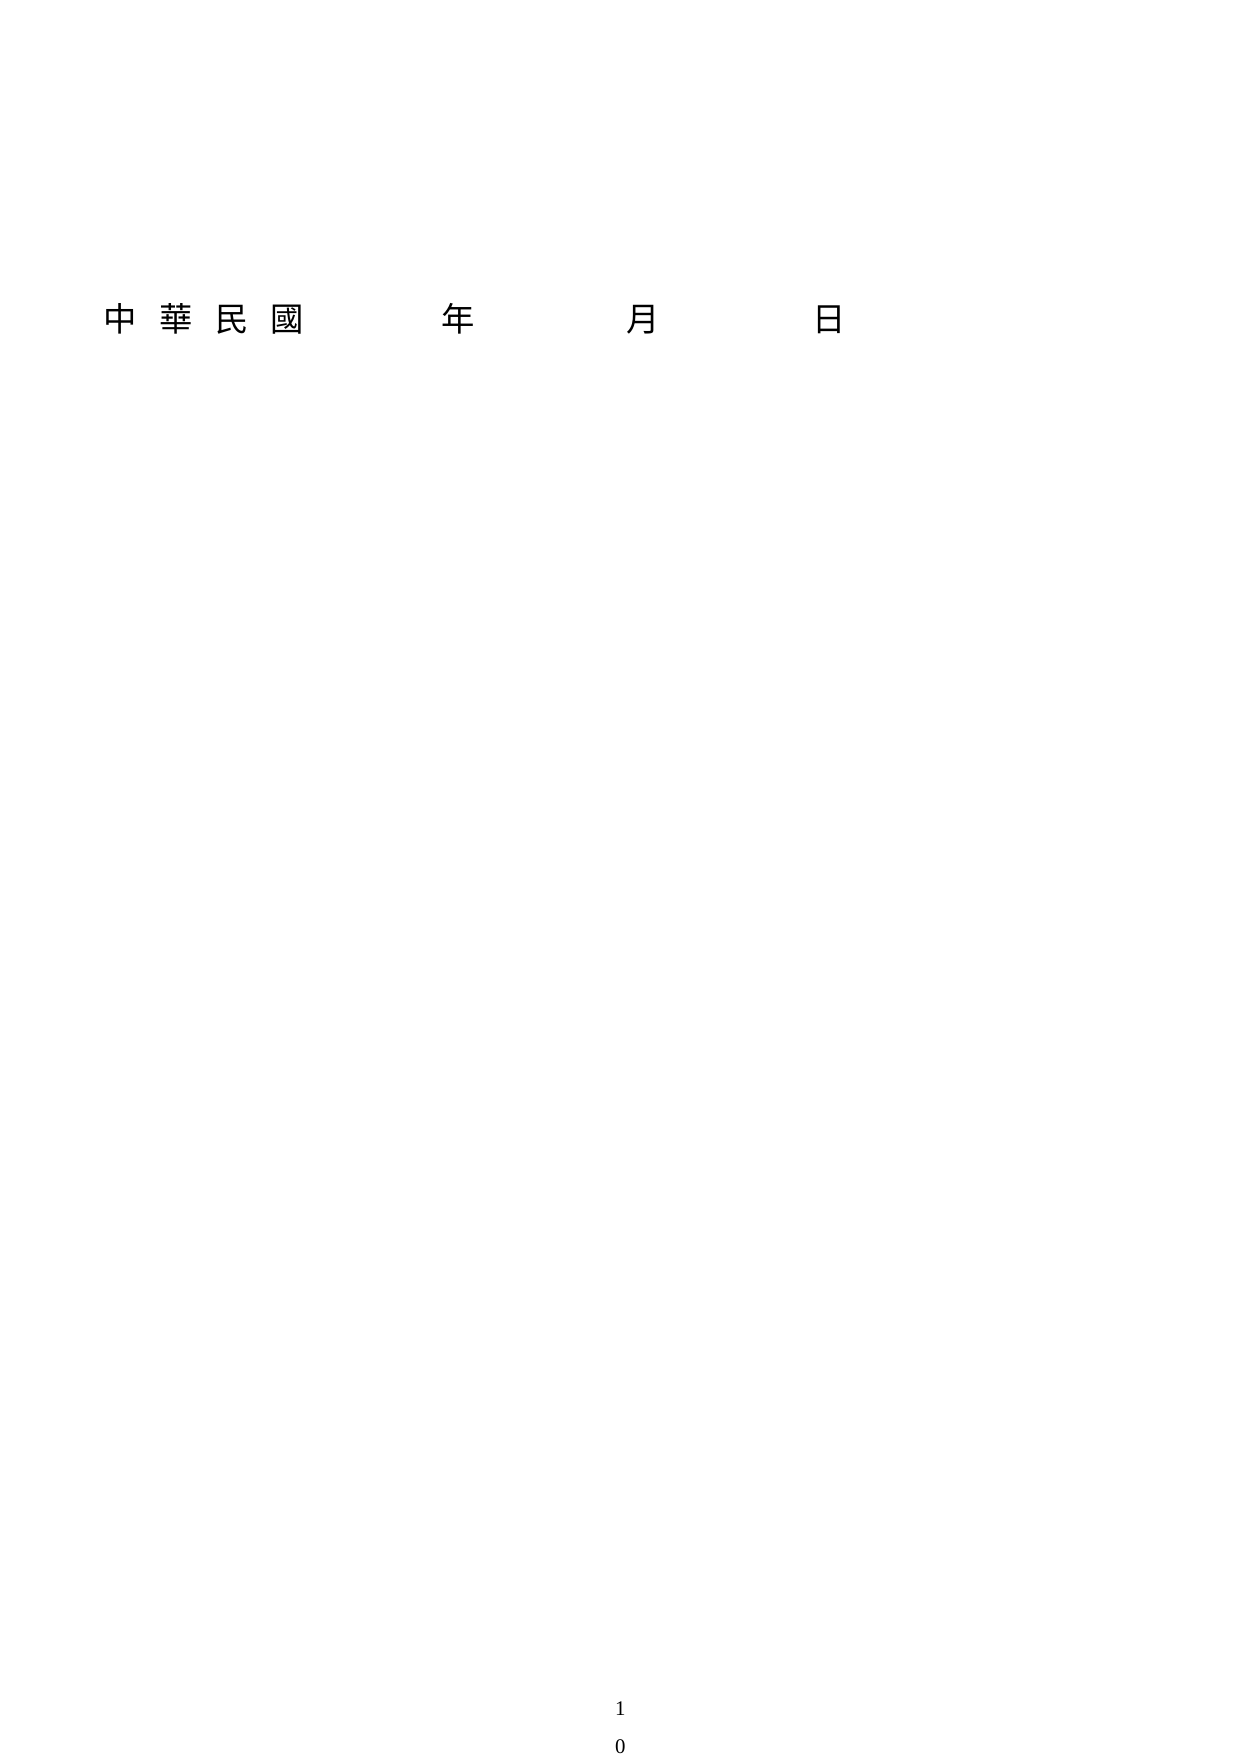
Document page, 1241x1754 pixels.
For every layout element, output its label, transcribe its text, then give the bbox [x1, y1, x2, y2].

text 中 華 民 國 年 月 日 [103, 293, 1137, 341]
